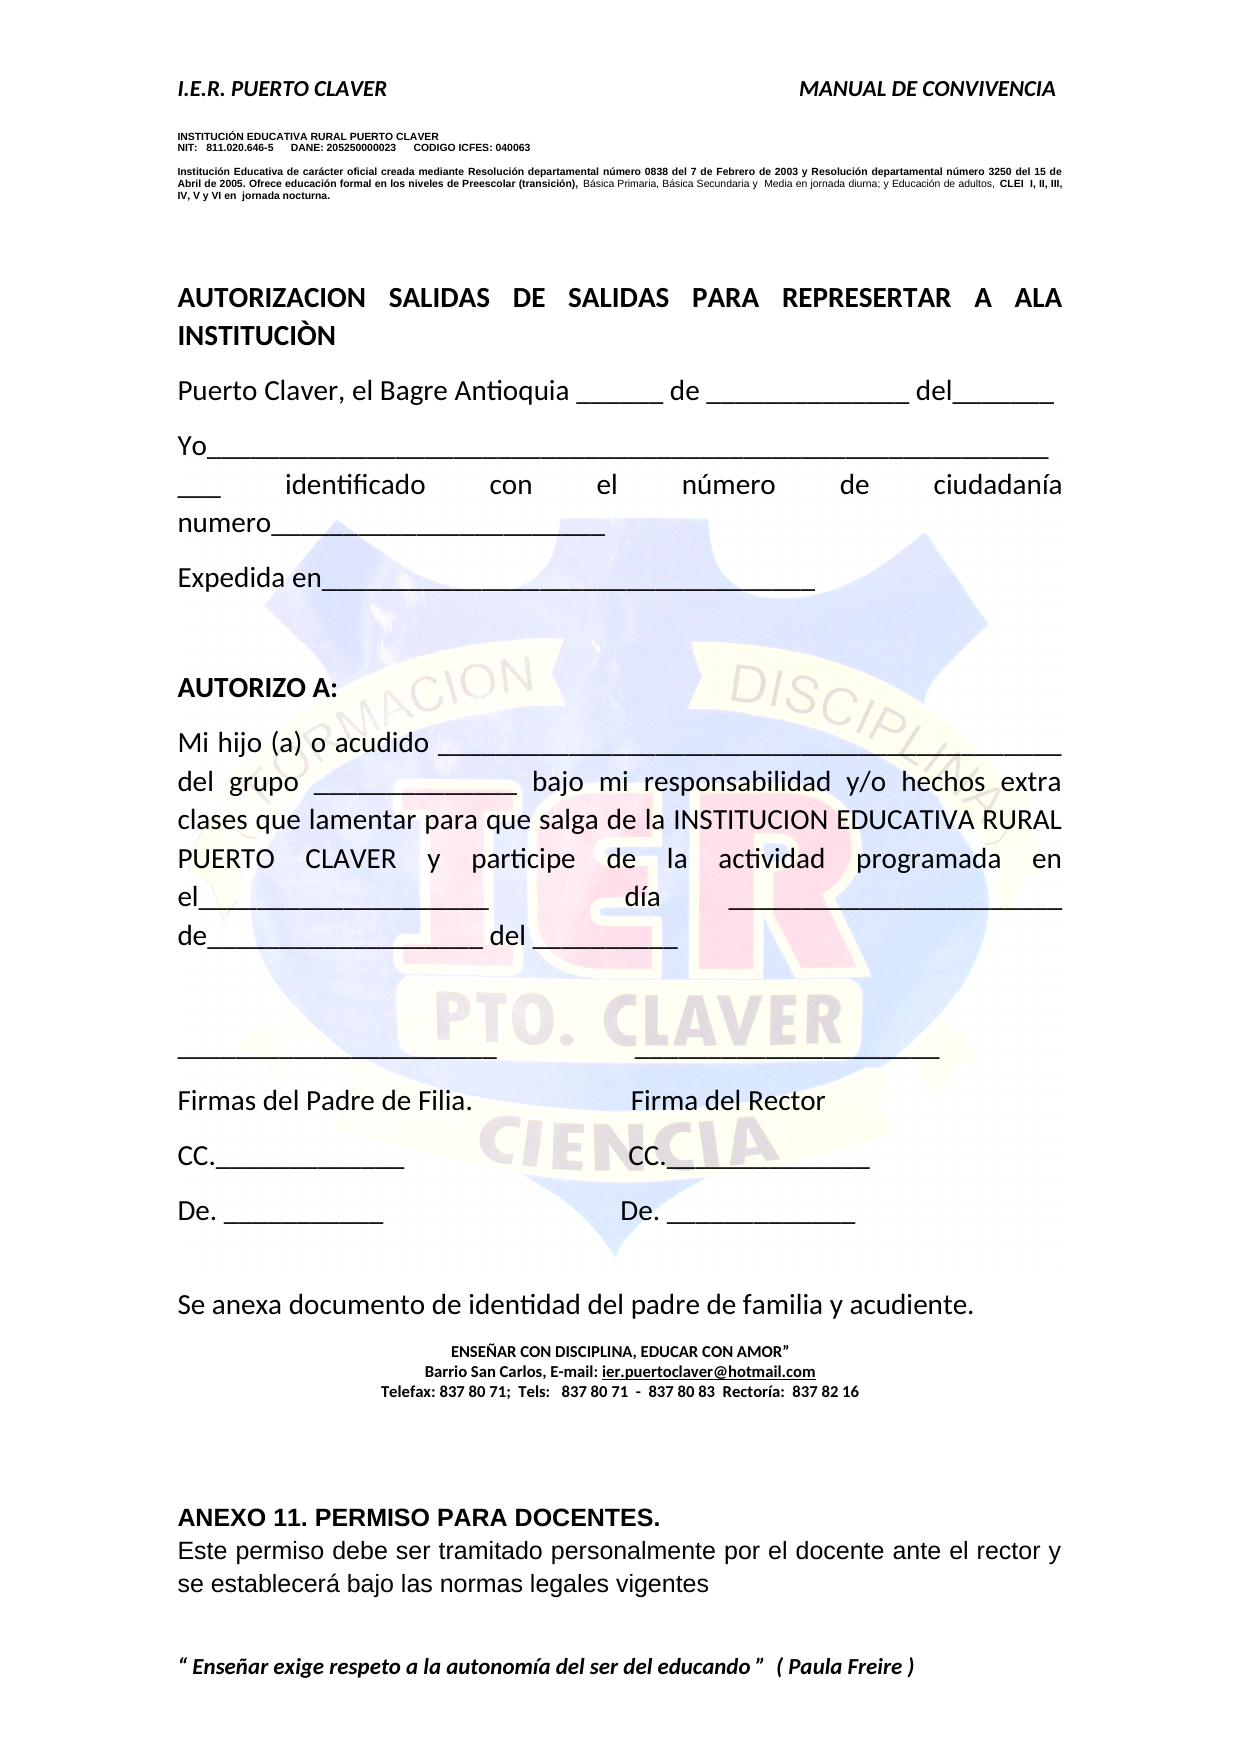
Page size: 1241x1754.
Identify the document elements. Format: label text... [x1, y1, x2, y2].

text CC._____________ CC.______________ [177, 1137, 1063, 1173]
text Barrio San Carlos, E-mail: ier.puertoclaver@hotmail.com [177, 1361, 1063, 1382]
text ENSEÑAR CON DISCIPLINA, EDUCAR CON AMOR” [177, 1341, 1063, 1361]
text Yo_____________________________________________________________ identificado con el número de ciudadanía numero_______________________ [177, 427, 1063, 540]
subtitle ANEXO 11. PERMISO PARA DOCENTES. [177, 1503, 1063, 1531]
text AUTORIZO A: [177, 669, 1063, 705]
text Institución Educativa de carácter oficial creada mediante Resolución departamental número 0838 del 7 de Febrero de 2003 y Resolución departamental número 3250 del 15 de Abril de 2005. Ofrece educación formal en los niveles de Preescolar (transición), Básica Primaria, Básica Secundaria y Media en jornada diurna; y Educación de adultos, CLEI I, II, III, IV, V y VI en jornada nocturna. [177, 166, 1063, 202]
text Se anexa documento de identidad del padre de familia y acudiente. [177, 1286, 1063, 1321]
text Firmas del Padre de Filia. Firma del Rector [177, 1082, 1063, 1118]
text Expedida en__________________________________ [177, 559, 1063, 595]
text AUTORIZACION SALIDAS DE SALIDAS PARA REPRESERTAR A ALA INSTITUCIÒN [177, 279, 1063, 353]
text Mi hijo (a) o acudido ___________________________________________ del grupo ______________ bajo mi responsabilidad y/o hechos extra clases que lamentar para que salga de la INSTITUCION EDUCATIVA RURAL PUERTO CLAVER y participe de la actividad programada en el____________________ día _______________________ de___________________ del __________ [177, 724, 1063, 952]
text ______________________ _____________________ [177, 1027, 1063, 1063]
text Este permiso debe ser tramitado personalmente por el docente ante el rector y se establecerá bajo las normas legales vigentes [177, 1536, 1063, 1597]
text Telefax: 837 80 71; Tels: 837 80 71 - 837 80 83 Rectoría: 837 82 16 [177, 1382, 1063, 1402]
text De. ___________ De. _____________ [177, 1192, 1063, 1228]
text Puerto Claver, el Bagre Antioquia ______ de ______________ del_______ [177, 372, 1063, 408]
